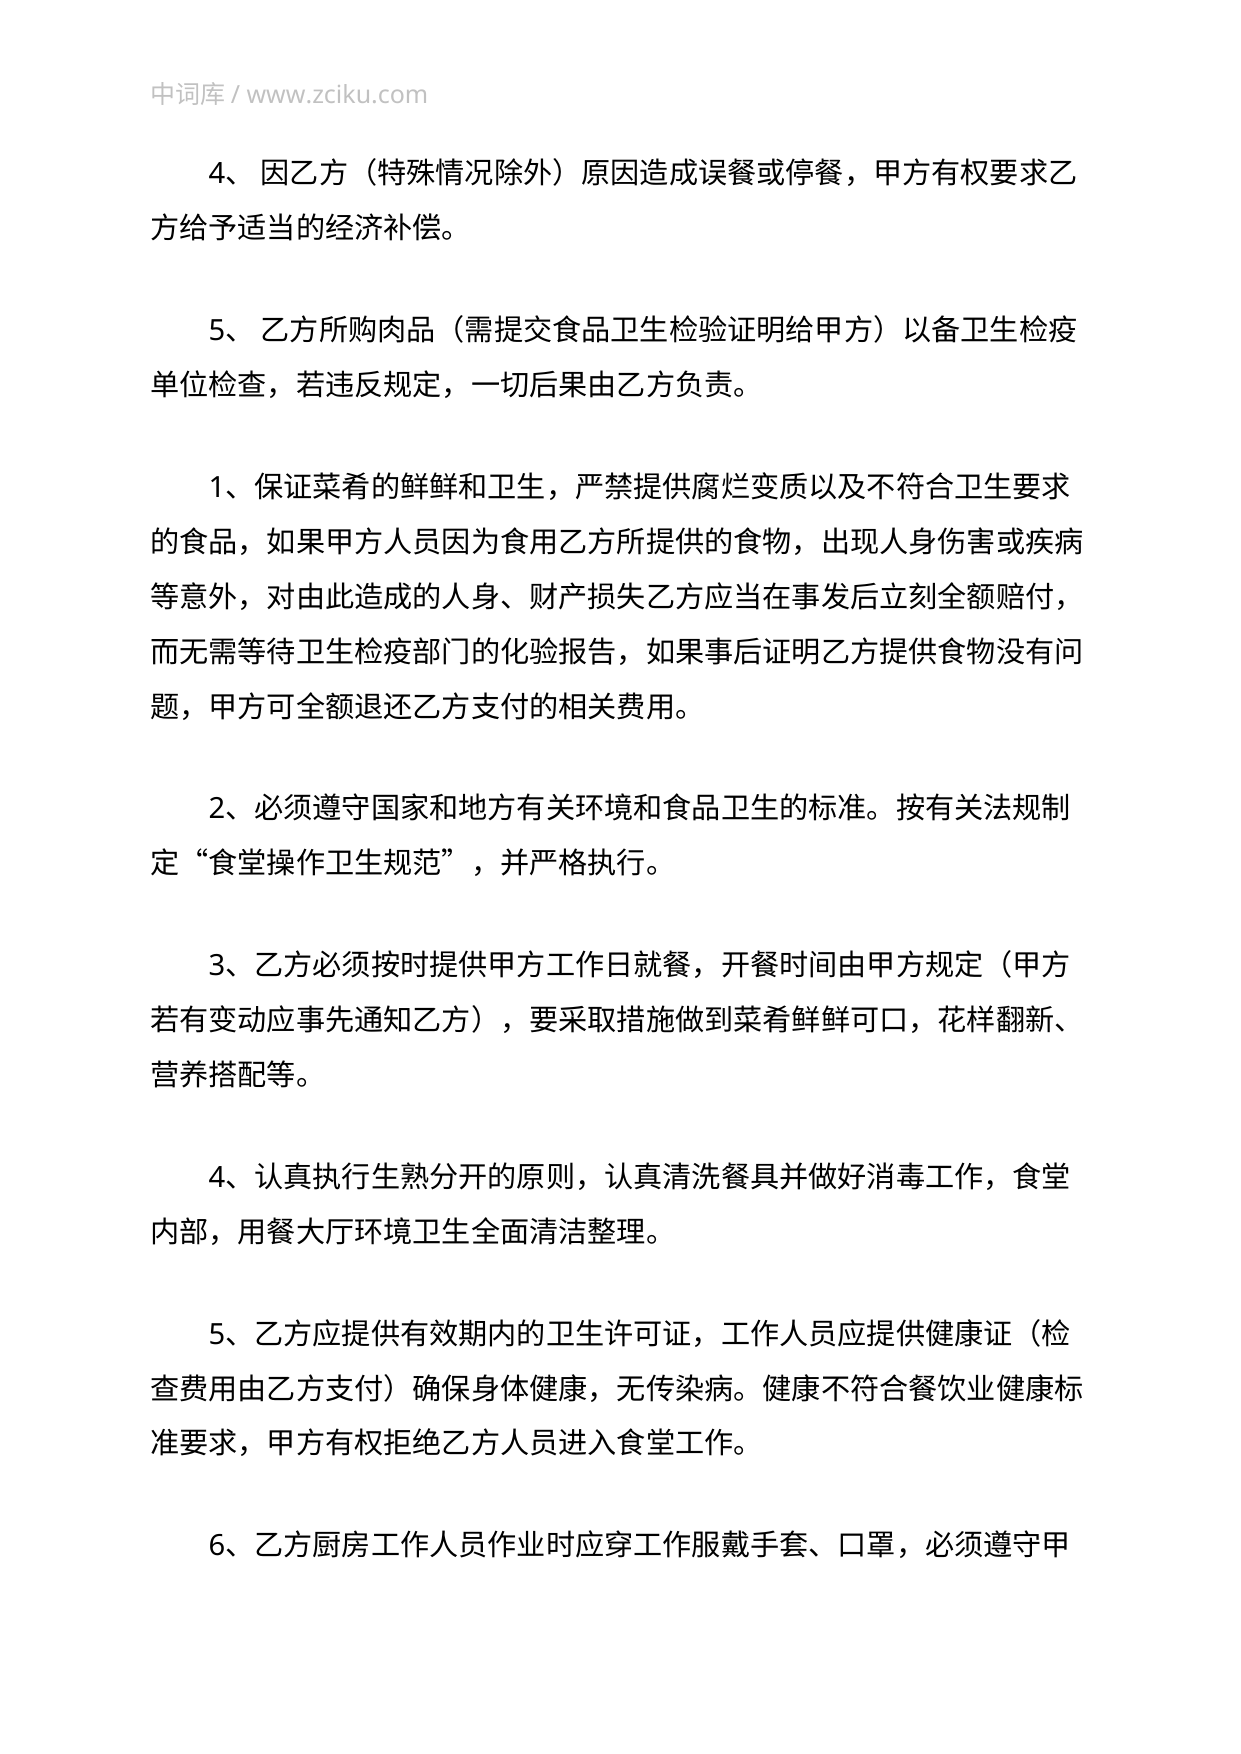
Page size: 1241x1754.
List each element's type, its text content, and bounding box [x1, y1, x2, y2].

text 4、 因乙方（特殊情况除外）原因造成误餐或停餐，甲方有权要求乙方给予适当的经济补偿。 [150, 150, 1090, 247]
text 3、乙方必须按时提供甲方工作日就餐，开餐时间由甲方规定（甲方若有变动应事先通知乙方），要采取措施做到菜肴鲜鲜可口，花样翻新、营养搭配等。 [150, 942, 1090, 1094]
text 2、必须遵守国家和地方有关环境和食品卫生的标准。按有关法规制定“食堂操作卫生规范”，并严格执行。 [150, 785, 1090, 882]
text 5、乙方应提供有效期内的卫生许可证，工作人员应提供健康证（检查费用由乙方支付）确保身体健康，无传染病。健康不符合餐饮业健康标准要求，甲方有权拒绝乙方人员进入食堂工作。 [150, 1310, 1090, 1462]
text 4、认真执行生熟分开的原则，认真清洗餐具并做好消毒工作，食堂内部，用餐大厅环境卫生全面清洁整理。 [150, 1153, 1090, 1251]
text 1、保证菜肴的鲜鲜和卫生，严禁提供腐烂变质以及不符合卫生要求的食品，如果甲方人员因为食用乙方所提供的食物，出现人身伤害或疾病等意外，对由此造成的人身、财产损失乙方应当在事发后立刻全额赔付，而无需等待卫生检疫部门的化验报告，如果事后证明乙方提供食物没有问题，甲方可全额退还乙方支付的相关费用。 [150, 463, 1090, 726]
text 5、 乙方所购肉品（需提交食品卫生检验证明给甲方）以备卫生检疫单位检查，若违反规定，一切后果由乙方负责。 [150, 307, 1090, 404]
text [150, 1522, 1090, 1564]
